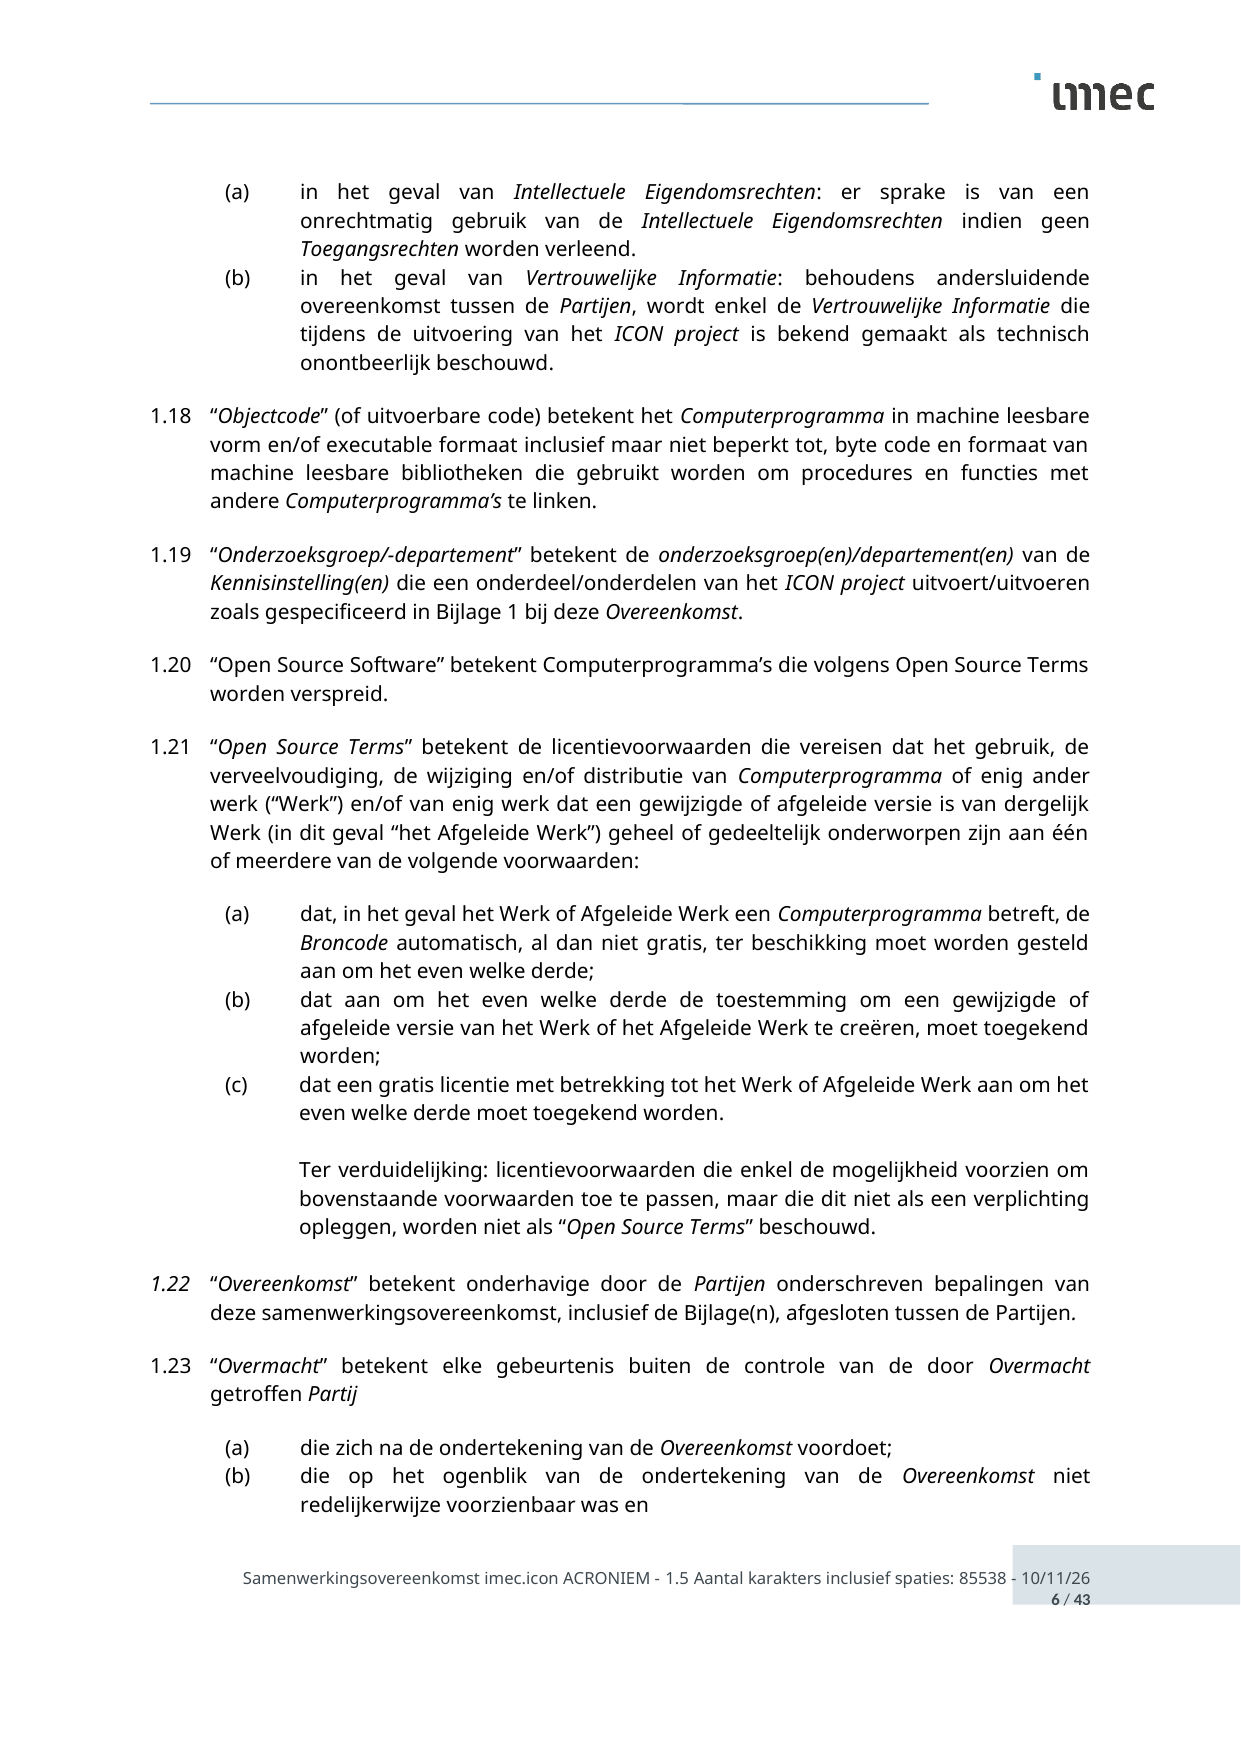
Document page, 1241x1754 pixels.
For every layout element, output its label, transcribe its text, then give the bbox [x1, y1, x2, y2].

picture [1034, 73, 1154, 110]
text (b) dat aan om het even welke derde de toestemming om een gewijzigde of afgeleide versie van het Werk of het Afgeleide Werk te creëren, moet toegekend worden; [225, 985, 1090, 1070]
text (a) in het geval van Intellectuele Eigendomsrechten: er sprake is van een onrechtmatig gebruik van de Intellectuele Eigendomsrechten indien geen Toegangsrechten worden verleend. [225, 177, 1090, 263]
text Ter verduidelijking: licentievoorwaarden die enkel de mogelijkheid voorzien om bovenstaande voorwaarden toe te passen, maar die dit niet als een verplichting opleggen, worden niet als “Open Source Terms” beschouwd. [299, 1155, 1090, 1241]
subtitle “Overeenkomst” betekent onderhavige door de Partijen onderschreven bepalingen van deze samenwerkingsovereenkomst, inclusief de Bijlage(n), afgesloten tussen de Partijen. [150, 1269, 1090, 1326]
subtitle “Objectcode” (of uitvoerbare code) betekent het Computerprogramma in machine leesbare vorm en/of executable formaat inclusief maar niet beperkt tot, byte code en formaat van machine leesbare bibliotheken die gebruikt worden om procedures en functies met andere Computerprogramma’s te linken. [150, 401, 1090, 515]
text (a) dat, in het geval het Werk of Afgeleide Werk een Computerprogramma betreft, de Broncode automatisch, al dan niet gratis, ter beschikking moet worden gesteld aan om het even welke derde; [225, 899, 1090, 985]
text (b) die op het ogenblik van de ondertekening van de Overeenkomst niet redelijkerwijze voorzienbaar was en [225, 1461, 1090, 1518]
text (b) in het geval van Vertrouwelijke Informatie: behoudens andersluidende overeenkomst tussen de Partijen, wordt enkel de Vertrouwelijke Informatie die tijdens de uitvoering van het ICON project is bekend gemaakt als technisch onontbeerlijk beschouwd. [225, 263, 1090, 376]
subtitle “Overmacht” betekent elke gebeurtenis buiten de controle van de door Overmacht getroffen Partij [150, 1351, 1090, 1408]
subtitle “Onderzoeksgroep/-departement” betekent de onderzoeksgroep(en)/departement(en) van de Kennisinstelling(en) die een onderdeel/onderdelen van het ICON project uitvoert/uitvoeren zoals gespecificeerd in Bijlage 1 bij deze Overeenkomst. [150, 540, 1090, 625]
text (c) dat een gratis licentie met betrekking tot het Werk of Afgeleide Werk aan om het even welke derde moet toegekend worden. [225, 1070, 1090, 1127]
subtitle “Open Source Software” betekent Computerprogramma’s die volgens Open Source Terms worden verspreid. [150, 650, 1090, 707]
subtitle “Open Source Terms” betekent de licentievoorwaarden die vereisen dat het gebruik, de verveelvoudiging, de wijziging en/of distributie van Computerprogramma of enig ander werk (“Werk”) en/of van enig werk dat een gewijzigde of afgeleide versie is van dergelijk Werk (in dit geval “het Afgeleide Werk”) geheel of gedeeltelijk onderworpen zijn aan één of meerdere van de volgende voorwaarden: [150, 732, 1090, 874]
text (a) die zich na de ondertekening van de Overeenkomst voordoet; [150, 1433, 1090, 1461]
